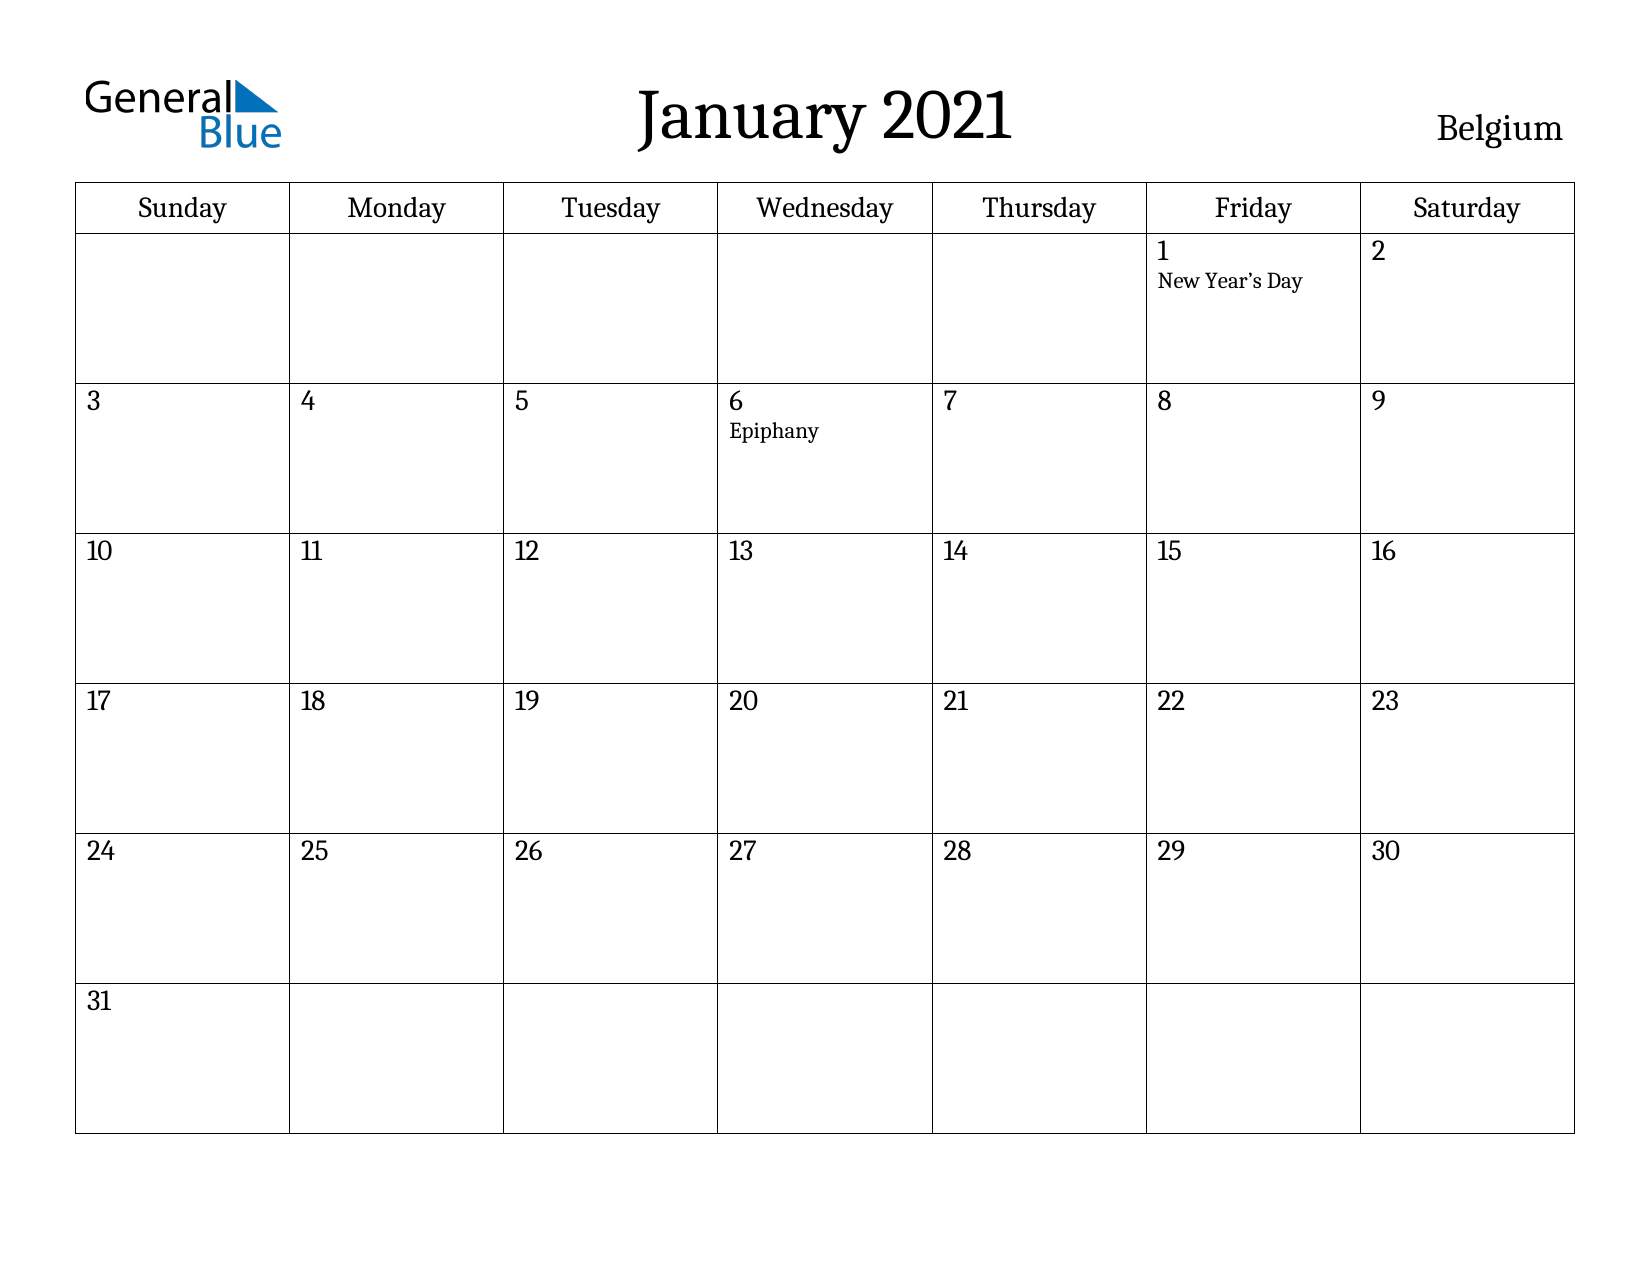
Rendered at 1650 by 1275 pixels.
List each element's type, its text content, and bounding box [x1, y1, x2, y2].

table_cell [718, 1018, 932, 1133]
table_cell 21 [933, 684, 1146, 717]
table_cell [290, 984, 503, 1017]
table_cell [504, 417, 717, 533]
table_cell 17 [76, 684, 289, 717]
table_cell 31 [76, 984, 289, 1017]
table_cell 26 [504, 834, 717, 867]
table_cell [504, 717, 717, 833]
table_cell [933, 234, 1146, 267]
table_cell 10 [76, 534, 289, 567]
table_cell 28 [933, 834, 1146, 867]
table_cell [1147, 717, 1360, 833]
table_cell [76, 234, 289, 267]
table_cell [76, 267, 289, 383]
table_cell [718, 868, 932, 983]
table_cell [290, 417, 503, 533]
table_cell Friday [1147, 183, 1360, 233]
table_cell 30 [1361, 834, 1574, 867]
table_cell [718, 984, 932, 1017]
table_cell [1147, 868, 1360, 983]
table_cell [1361, 868, 1574, 983]
table_cell [1361, 267, 1574, 383]
table_cell [1361, 1018, 1574, 1133]
table_cell [718, 717, 932, 833]
table_cell [718, 267, 932, 383]
picture [86, 80, 281, 148]
table_cell Thursday [933, 183, 1146, 233]
table_cell 23 [1361, 684, 1574, 717]
table_cell [290, 567, 503, 683]
table_cell [290, 234, 503, 267]
table_cell [1147, 417, 1360, 533]
table_cell 6 [718, 384, 932, 417]
table_cell [290, 1018, 503, 1133]
table_cell 19 [504, 684, 717, 717]
table_cell [76, 417, 289, 533]
table_cell 25 [290, 834, 503, 867]
table_cell [1361, 717, 1574, 833]
table_cell [76, 868, 289, 983]
table_cell [933, 267, 1146, 383]
table_cell 4 [290, 384, 503, 417]
table_cell 24 [76, 834, 289, 867]
table_cell [933, 984, 1146, 1017]
table_cell [290, 717, 503, 833]
table_cell 14 [933, 534, 1146, 567]
table_cell Wednesday [718, 183, 932, 233]
table_cell [1147, 567, 1360, 683]
table_cell 27 [718, 834, 932, 867]
table_cell [1361, 567, 1574, 683]
table_cell 8 [1147, 384, 1360, 417]
table_cell Tuesday [504, 183, 717, 233]
table_cell Epiphany [718, 417, 932, 533]
table_cell 18 [290, 684, 503, 717]
table_cell 13 [718, 534, 932, 567]
table_cell Sunday [76, 183, 289, 233]
table_header [76, 75, 503, 182]
table_cell [76, 1018, 289, 1133]
table_cell [933, 567, 1146, 683]
table_cell 29 [1147, 834, 1360, 867]
table_cell [933, 717, 1146, 833]
table_cell 2 [1361, 234, 1574, 267]
table_cell [1361, 417, 1574, 533]
table_cell [290, 868, 503, 983]
table_cell [76, 717, 289, 833]
table_cell [504, 267, 717, 383]
table_cell [933, 1018, 1146, 1133]
table_cell 7 [933, 384, 1146, 417]
table_cell 15 [1147, 534, 1360, 567]
table_cell New Year’s Day [1147, 267, 1360, 383]
table_cell [504, 234, 717, 267]
table_cell 20 [718, 684, 932, 717]
table_cell 11 [290, 534, 503, 567]
table_cell [504, 567, 717, 683]
table_cell [718, 567, 932, 683]
table_header January 2021 [504, 75, 1146, 182]
table_cell 22 [1147, 684, 1360, 717]
table_cell [504, 984, 717, 1017]
table_cell 1 [1147, 234, 1360, 267]
table_cell [1147, 1018, 1360, 1133]
table_cell [504, 1018, 717, 1133]
table_cell [718, 234, 932, 267]
table_cell 5 [504, 384, 717, 417]
table_cell [933, 868, 1146, 983]
table_cell 3 [76, 384, 289, 417]
table_cell 9 [1361, 384, 1574, 417]
table_cell [76, 567, 289, 683]
table_cell 12 [504, 534, 717, 567]
table_header Belgium [1146, 75, 1574, 182]
table_cell [290, 267, 503, 383]
table_cell Saturday [1361, 183, 1574, 233]
table_cell [504, 868, 717, 983]
table_cell [1147, 984, 1360, 1017]
table_cell [933, 417, 1146, 533]
table_cell [1361, 984, 1574, 1017]
table_cell Monday [290, 183, 503, 233]
table_cell 16 [1361, 534, 1574, 567]
